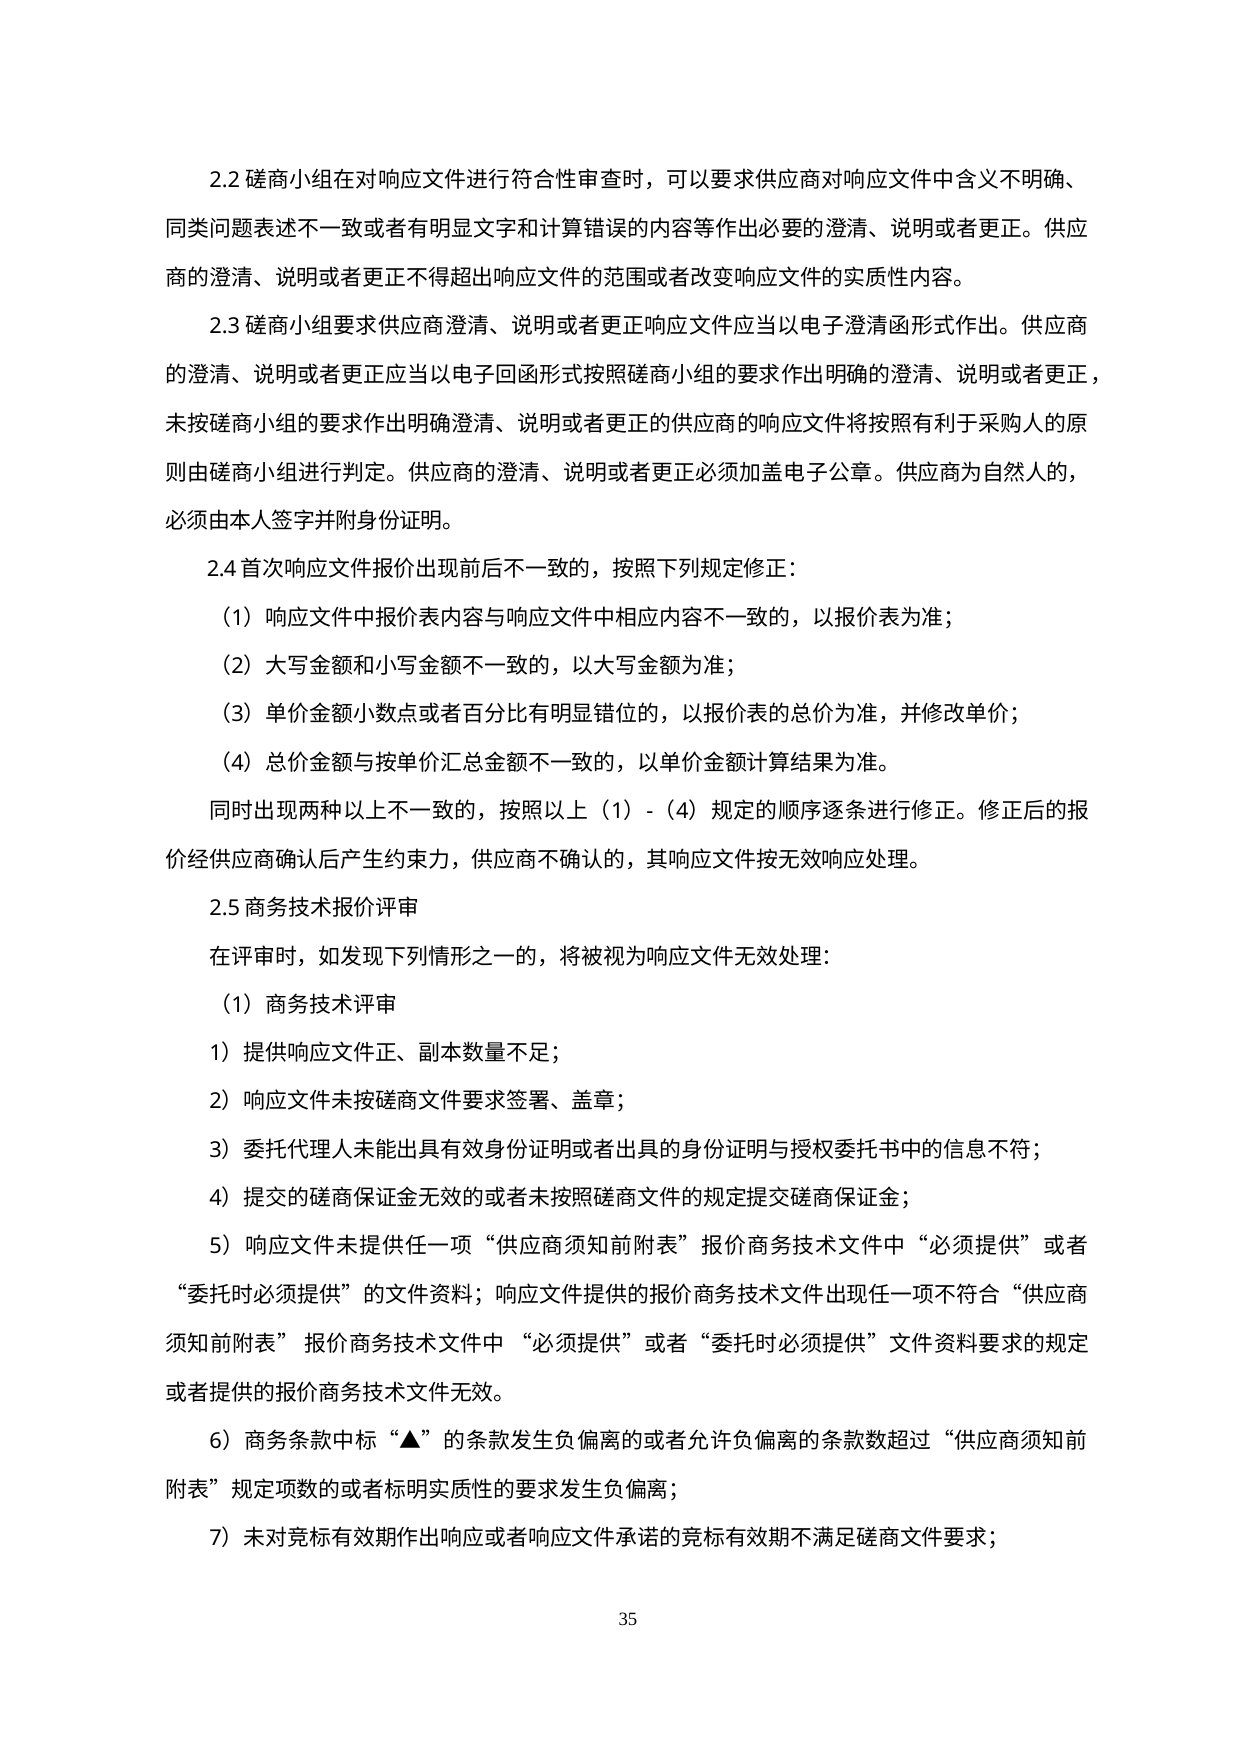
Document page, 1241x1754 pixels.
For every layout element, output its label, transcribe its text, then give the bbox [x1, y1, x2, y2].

text 2）响应文件未按磋商文件要求签署、盖章； [165, 1083, 1090, 1116]
text 4）提交的磋商保证金无效的或者未按照磋商文件的规定提交磋商保证金； [165, 1180, 1090, 1212]
text （1）响应文件中报价表内容与响应文件中相应内容不一致的，以报价表为准； [165, 599, 1090, 632]
text 同时出现两种以上不一致的，按照以上（1）-（4）规定的顺序逐条进行修正。修正后的报价经供应商确认后产生约束力，供应商不确认的，其响应文件按无效响应处理。 [165, 793, 1090, 874]
text 3）委托代理人未能出具有效身份证明或者出具的身份证明与授权委托书中的信息不符； [165, 1132, 1090, 1164]
text 6）商务条款中标“▲”的条款发生负偏离的或者允许负偏离的条款数超过“供应商须知前附表”规定项数的或者标明实质性的要求发生负偏离； [165, 1423, 1090, 1504]
text 2.2磋商小组在对响应文件进行符合性审查时，可以要求供应商对响应文件中含义不明确、同类问题表述不一致或者有明显文字和计算错误的内容等作出必要的澄清、说明或者更正。供应商的澄清、说明或者更正不得超出响应文件的范围或者改变响应文件的实质性内容。 [165, 162, 1090, 292]
text 在评审时，如发现下列情形之一的，将被视为响应文件无效处理： [165, 938, 1090, 971]
text （2）大写金额和小写金额不一致的，以大写金额为准； [165, 648, 1090, 680]
text 7）未对竞标有效期作出响应或者响应文件承诺的竞标有效期不满足磋商文件要求； [165, 1520, 1090, 1552]
text 5）响应文件未提供任一项“供应商须知前附表”报价商务技术文件中“必须提供”或者“委托时必须提供”的文件资料；响应文件提供的报价商务技术文件出现任一项不符合“供应商须知前附表” 报价商务技术文件中 “必须提供”或者“委托时必须提供”文件资料要求的规定或者提供的报价商务技术文件无效。 [165, 1228, 1090, 1407]
text （1）商务技术评审 [165, 987, 1090, 1019]
text （3）单价金额小数点或者百分比有明显错位的，以报价表的总价为准，并修改单价； [165, 696, 1090, 729]
text （4）总价金额与按单价汇总金额不一致的，以单价金额计算结果为准。 [165, 744, 1090, 777]
text 2.5商务技术报价评审 [165, 890, 1090, 922]
text 1）提供响应文件正、副本数量不足； [165, 1035, 1090, 1067]
text 2.3磋商小组要求供应商澄清、说明或者更正响应文件应当以电子澄清函形式作出。供应商的澄清、说明或者更正应当以电子回函形式按照磋商小组的要求作出明确的澄清、说明或者更正，未按磋商小组的要求作出明确澄清、说明或者更正的供应商的响应文件将按照有利于采购人的原则由磋商小组进行判定。供应商的澄清、说明或者更正必须加盖电子公章。供应商为自然人的，必须由本人签字并附身份证明。 [165, 308, 1090, 535]
text 2.4首次响应文件报价出现前后不一致的，按照下列规定修正： [165, 551, 1090, 584]
